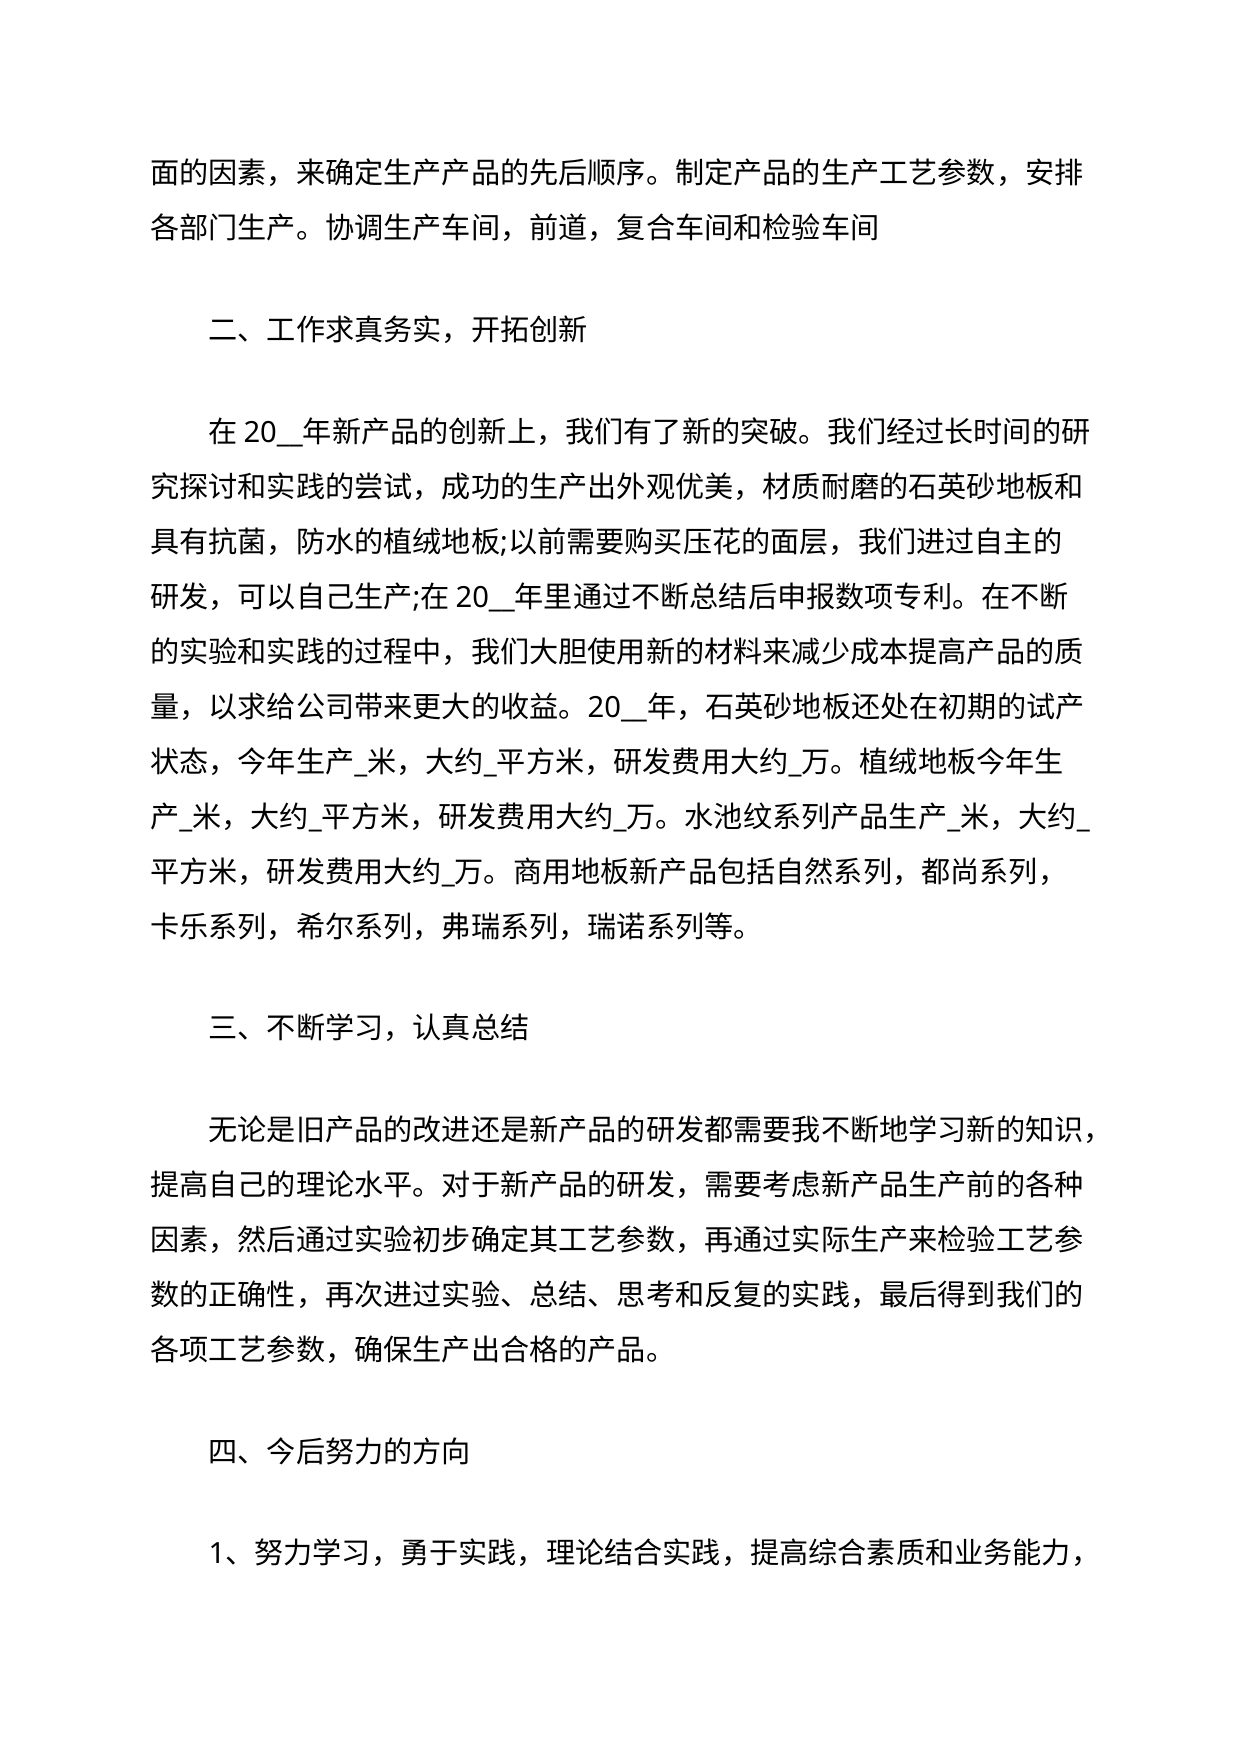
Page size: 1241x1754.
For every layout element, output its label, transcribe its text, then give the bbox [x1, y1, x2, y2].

text 三、不断学习，认真总结 [150, 1005, 1090, 1047]
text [150, 1530, 1090, 1572]
text 在20__年新产品的创新上，我们有了新的突破。我们经过长时间的研究探讨和实践的尝试，成功的生产出外观优美，材质耐磨的石英砂地板和具有抗菌，防水的植绒地板;以前需要购买压花的面层，我们进过自主的研发，可以自己生产;在20__年里通过不断总结后申报数项专利。在不断的实验和实践的过程中，我们大胆使用新的材料来减少成本提高产品的质量，以求给公司带来更大的收益。20__年，石英砂地板还处在初期的试产状态，今年生产_米，大约_平方米，研发费用大约_万。植绒地板今年生产_米，大约_平方米，研发费用大约_万。水池纹系列产品生产_米，大约_平方米，研发费用大约_万。商用地板新产品包括自然系列，都尚系列，卡乐系列，希尔系列，弗瑞系列，瑞诺系列等。 [150, 408, 1090, 946]
text 无论是旧产品的改进还是新产品的研发都需要我不断地学习新的知识，提高自己的理论水平。对于新产品的研发，需要考虑新产品生产前的各种因素，然后通过实验初步确定其工艺参数，再通过实际生产来检验工艺参数的正确性，再次进过实验、总结、思考和反复的实践，最后得到我们的各项工艺参数，确保生产出合格的产品。 [150, 1107, 1090, 1369]
text 二、工作求真务实，开拓创新 [150, 307, 1090, 349]
text 四、今后努力的方向 [150, 1428, 1090, 1470]
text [150, 150, 1090, 247]
